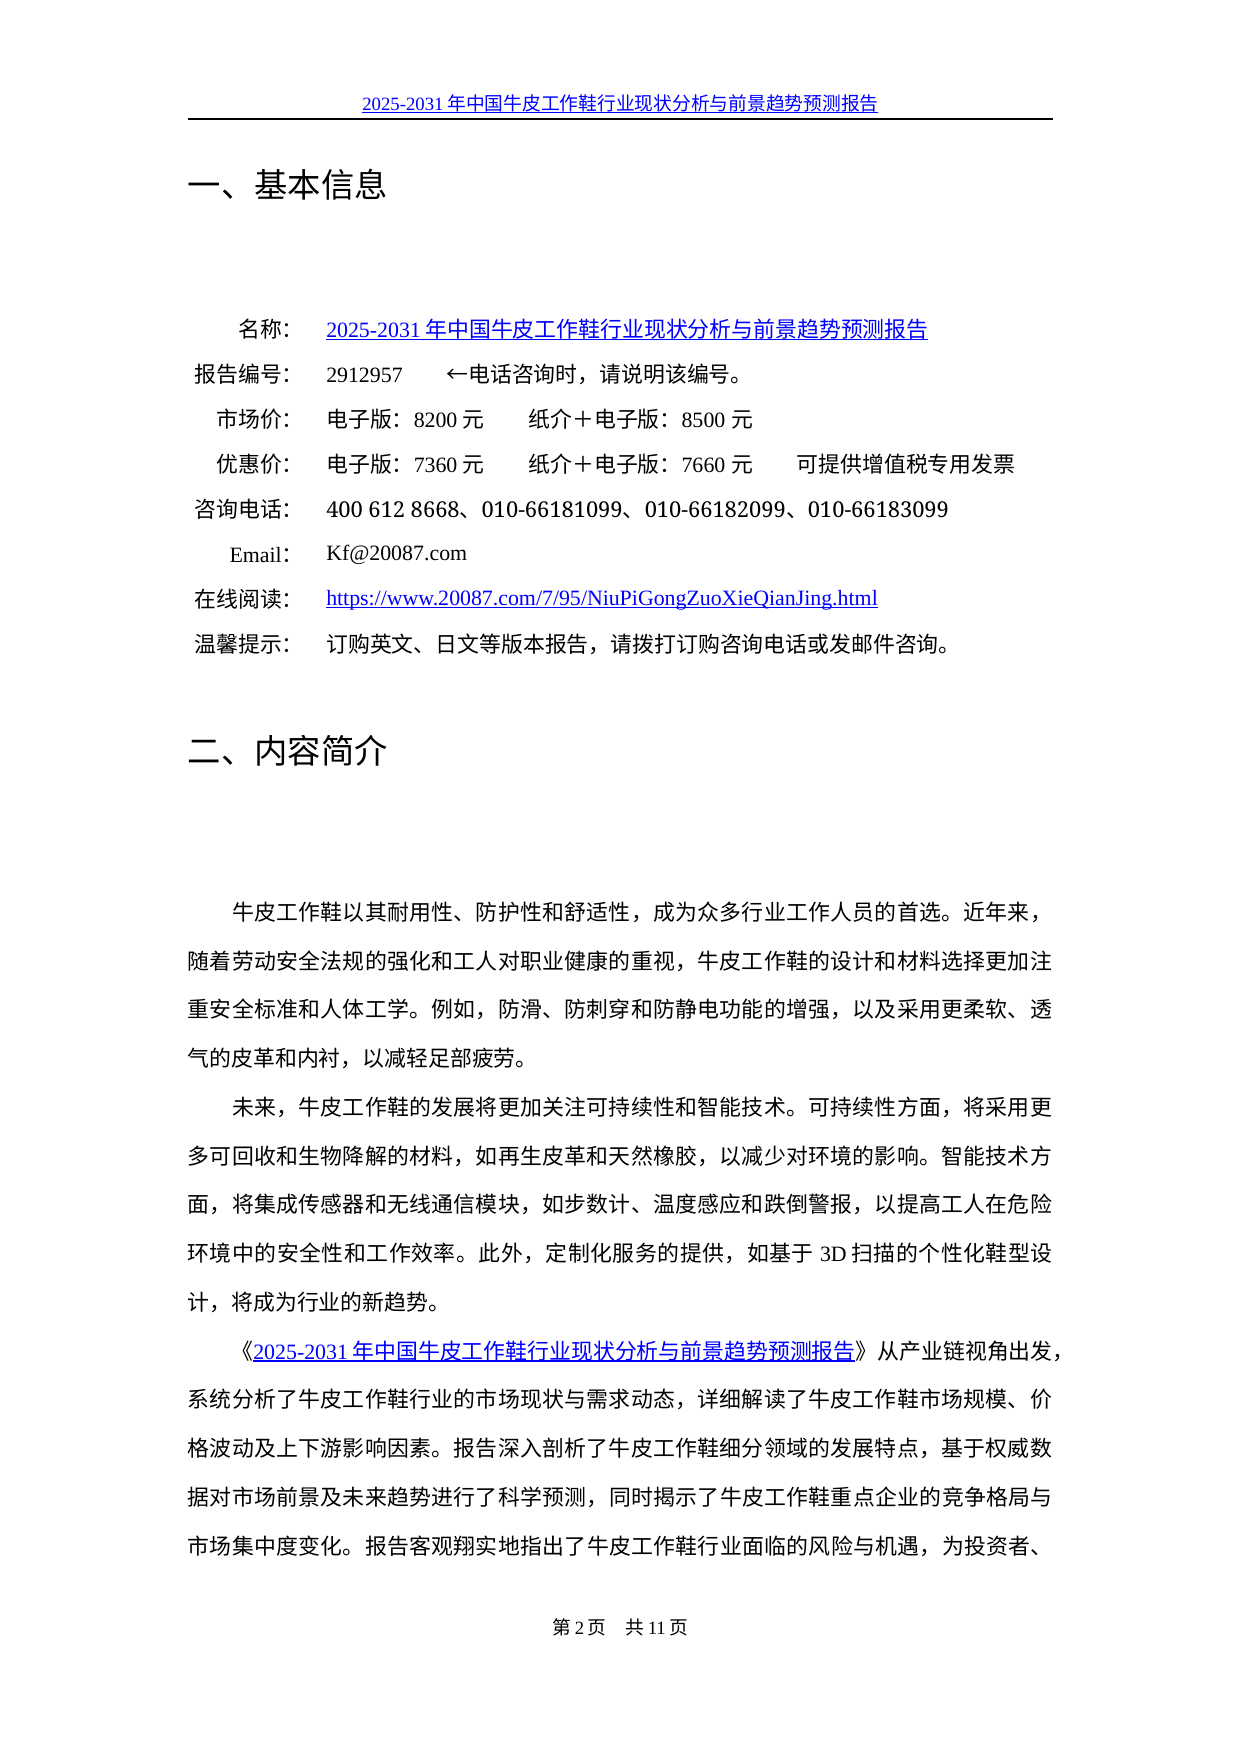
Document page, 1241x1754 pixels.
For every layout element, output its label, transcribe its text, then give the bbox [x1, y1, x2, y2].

table_cell Kf@20087.com [315, 537, 1073, 582]
table_cell 咨询电话： [167, 492, 315, 537]
table_cell 订购英文、日文等版本报告，请拨打订购咨询电话或发邮件咨询。 [315, 627, 1073, 672]
title 二、内容简介 [187, 717, 1053, 782]
table_cell [315, 582, 1073, 627]
table_cell 2912957 ←电话咨询时，请说明该编号。 [315, 357, 1073, 402]
table_cell 400 612 8668、010-66181099、010-66182099、010-66183099 [315, 492, 1073, 537]
table_cell 市场价： [167, 402, 315, 447]
table_header 名称： [167, 312, 315, 357]
table_cell 报告编号： [167, 357, 315, 402]
table_cell 温馨提示： [167, 627, 315, 672]
table_cell 在线阅读： [167, 582, 315, 627]
table_cell Email： [167, 537, 315, 582]
table_header 2025-2031年中国牛皮工作鞋行业现状分析与前景趋势预测报告 [315, 312, 1073, 357]
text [187, 894, 1053, 1561]
table_cell 电子版：7360 元 纸介＋电子版：7660 元 可提供增值税专用发票 [315, 447, 1073, 492]
table_cell 电子版：8200 元 纸介＋电子版：8500 元 [315, 402, 1073, 447]
table_cell 优惠价： [167, 447, 315, 492]
title 一、基本信息 [187, 150, 1053, 215]
